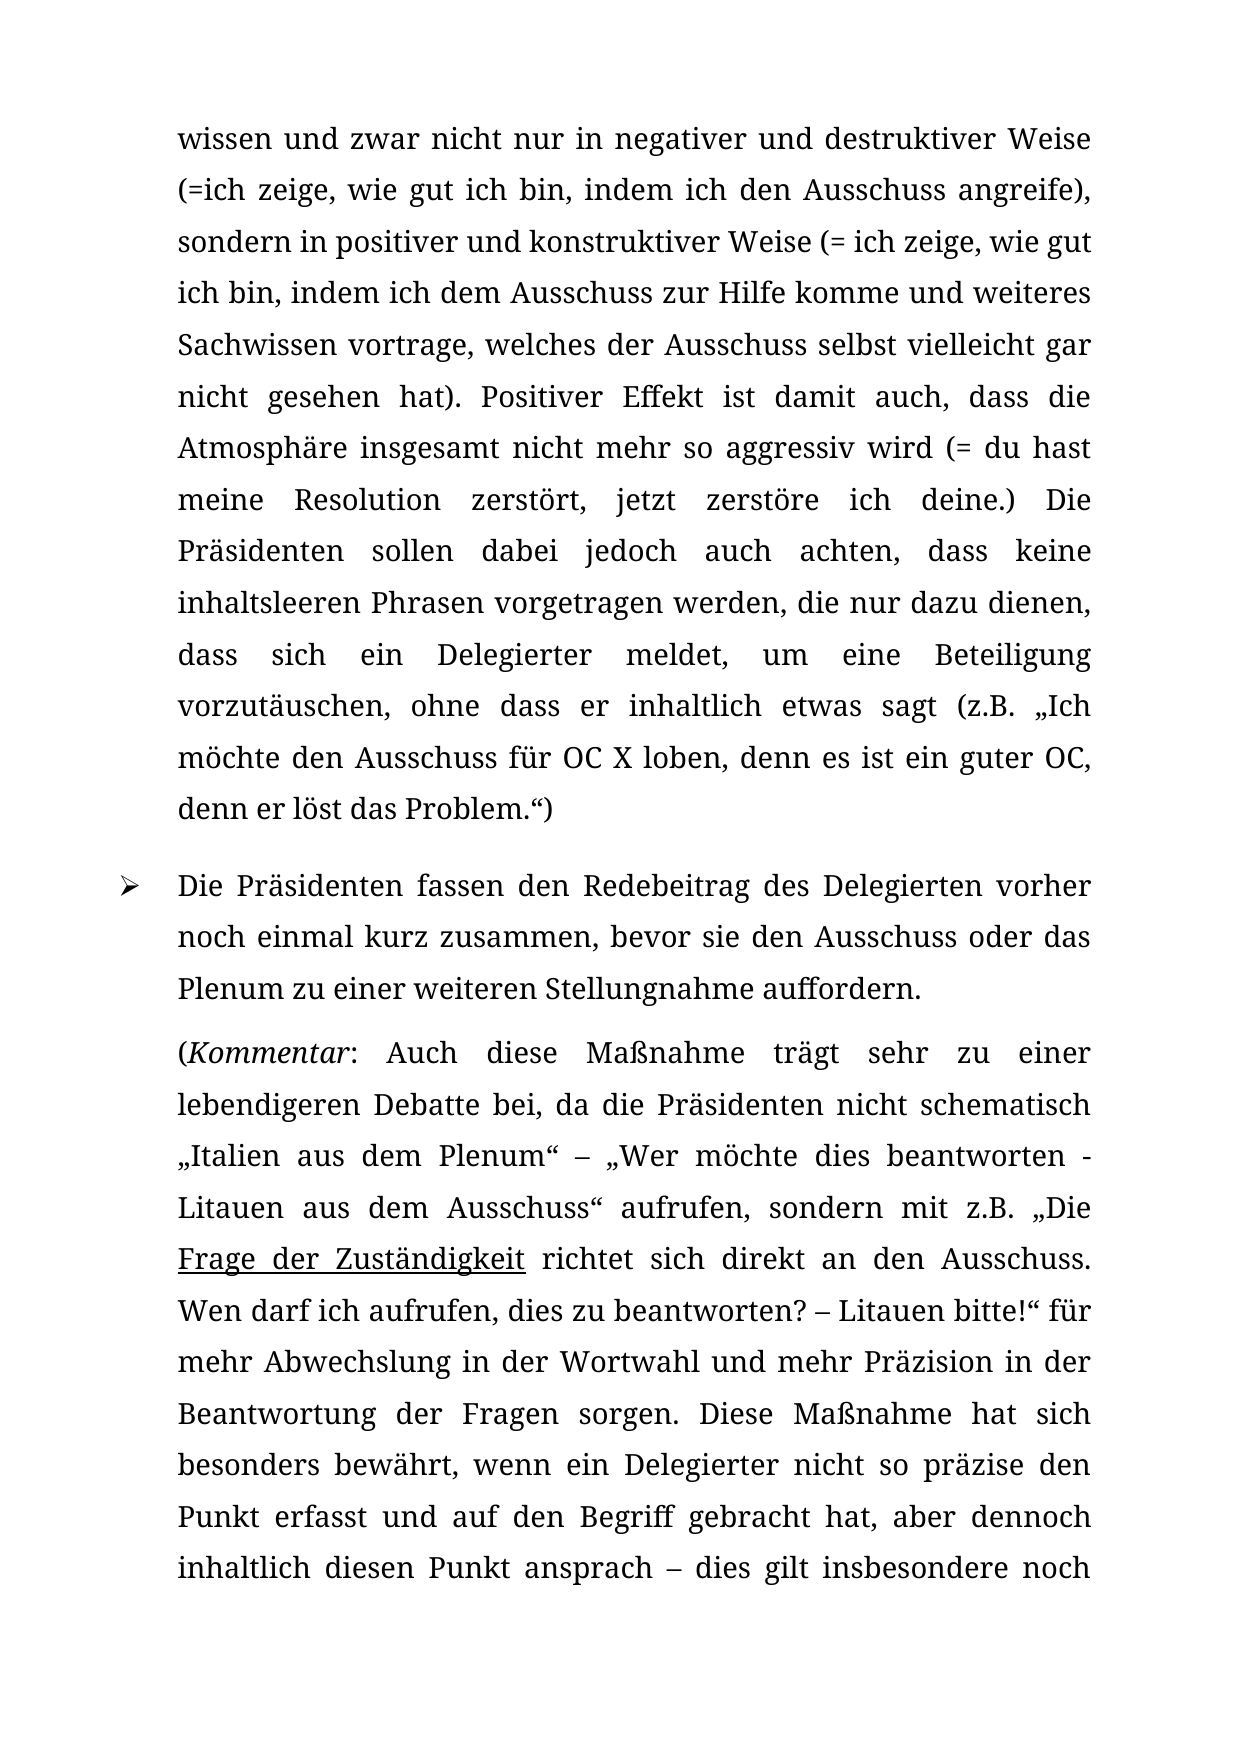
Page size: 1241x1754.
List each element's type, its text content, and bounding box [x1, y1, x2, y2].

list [177, 1032, 1092, 1587]
list Die Präsidenten fassen den Redebeitrag des Delegierten vorher noch einmal kurz zusammen, bevor sie den Ausschuss oder das Plenum zu einer weiteren Stellungnahme auffordern. [118, 865, 1092, 1008]
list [177, 118, 1092, 828]
